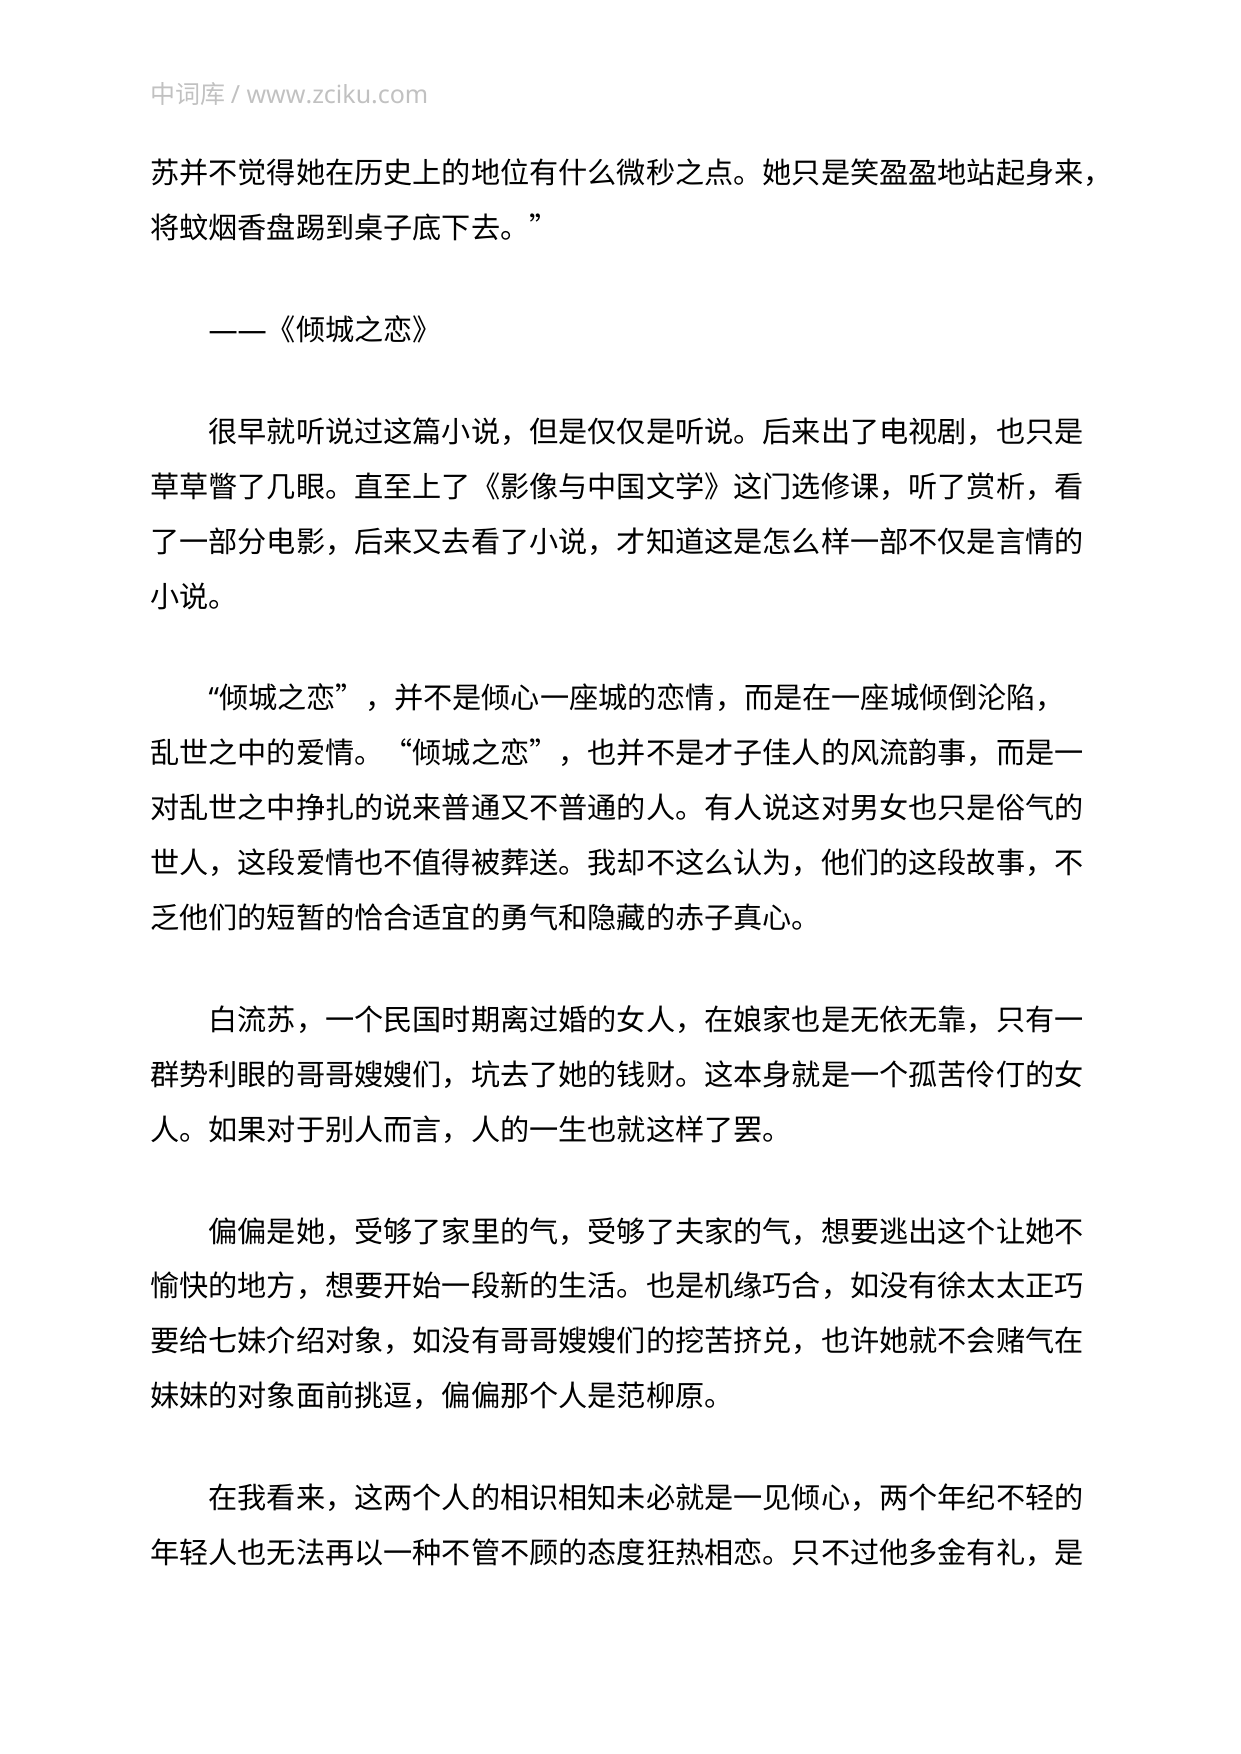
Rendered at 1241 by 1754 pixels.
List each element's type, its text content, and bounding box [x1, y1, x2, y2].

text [150, 150, 1090, 247]
text 偏偏是她，受够了家里的气，受够了夫家的气，想要逃出这个让她不愉快的地方，想要开始一段新的生活。也是机缘巧合，如没有徐太太正巧要给七妹介绍对象，如没有哥哥嫂嫂们的挖苦挤兑，也许她就不会赌气在妹妹的对象面前挑逗，偏偏那个人是范柳原。 [150, 1208, 1090, 1415]
text “倾城之恋”，并不是倾心一座城的恋情，而是在一座城倾倒沦陷，乱世之中的爱情。“倾城之恋”，也并不是才子佳人的风流韵事，而是一对乱世之中挣扎的说来普通又不普通的人。有人说这对男女也只是俗气的世人，这段爱情也不值得被葬送。我却不这么认为，他们的这段故事，不乏他们的短暂的恰合适宜的勇气和隐藏的赤子真心。 [150, 675, 1090, 937]
text 很早就听说过这篇小说，但是仅仅是听说。后来出了电视剧，也只是草草瞥了几眼。直至上了《影像与中国文学》这门选修课，听了赏析，看了一部分电影，后来又去看了小说，才知道这是怎么样一部不仅是言情的小说。 [150, 409, 1090, 616]
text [150, 1474, 1090, 1572]
text 白流苏，一个民国时期离过婚的女人，在娘家也是无依无靠，只有一群势利眼的哥哥嫂嫂们，坑去了她的钱财。这本身就是一个孤苦伶仃的女人。如果对于别人而言，人的一生也就这样了罢。 [150, 997, 1090, 1149]
text ——《倾城之恋》 [150, 307, 1090, 349]
